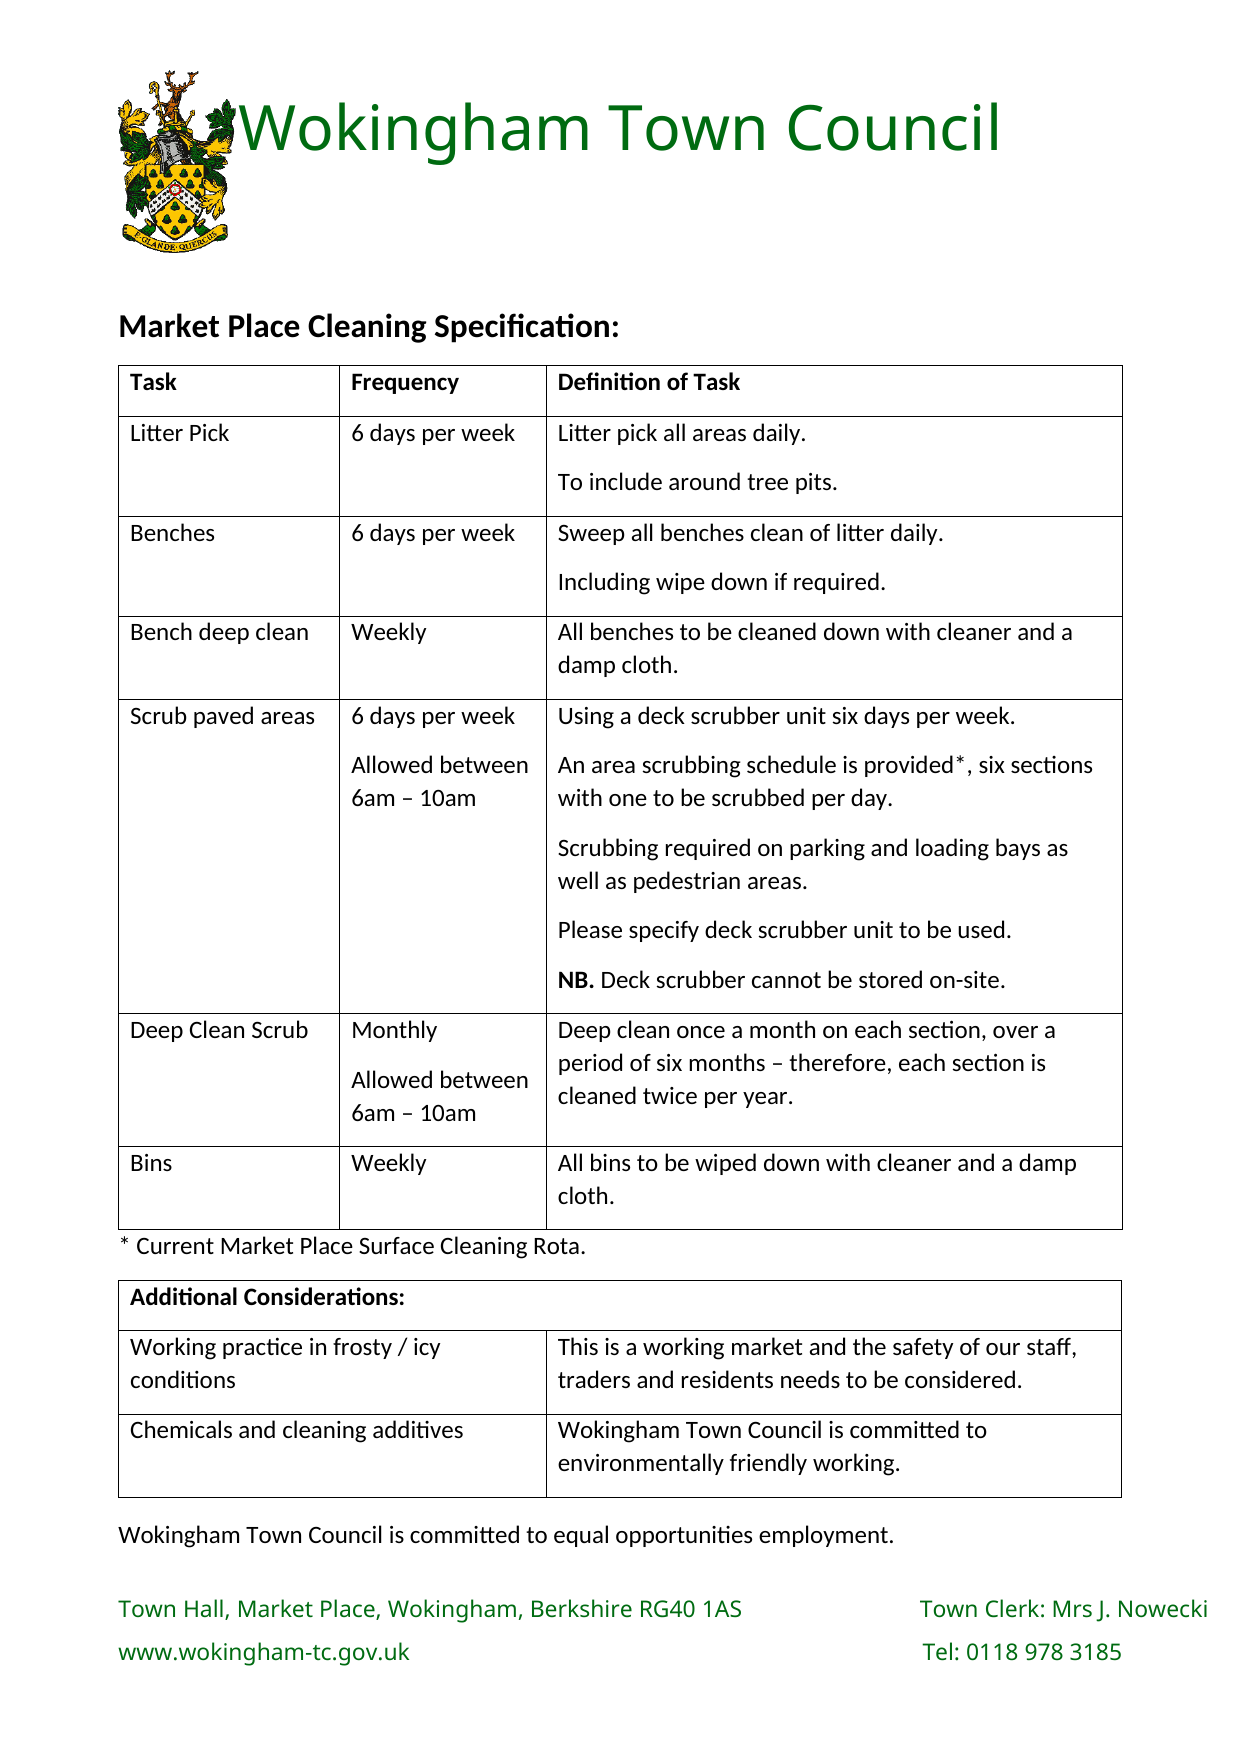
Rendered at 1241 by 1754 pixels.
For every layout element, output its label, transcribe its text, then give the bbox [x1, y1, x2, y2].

table_cell Working practice in frosty / icy conditions [119, 1331, 546, 1413]
table_cell Monthly Allowed between 6am – 10am [340, 1014, 546, 1146]
table_cell Bench deep clean [119, 617, 339, 699]
table_header Definition of Task [547, 366, 1122, 416]
table_cell 6 days per week [340, 417, 546, 516]
table_header Additional Considerations: [119, 1281, 1121, 1330]
table_cell Litter Pick [119, 417, 339, 516]
table_cell Deep Clean Scrub [119, 1014, 339, 1146]
table_cell All bins to be wiped down with cleaner and a damp cloth. [547, 1147, 1122, 1229]
table_cell Scrub paved areas [119, 700, 339, 1013]
table_cell Bins [119, 1147, 339, 1229]
table_cell This is a working market and the safety of our staff, traders and residents needs to be considered. [547, 1331, 1121, 1413]
table_cell Chemicals and cleaning additives [119, 1415, 546, 1497]
table_cell All benches to be cleaned down with cleaner and a damp cloth. [547, 617, 1122, 699]
table_cell 6 days per week [340, 517, 546, 616]
text Wokingham Town Council is committed to equal opportunities employment. [118, 1519, 1122, 1550]
table_cell Benches [119, 517, 339, 616]
table_cell 6 days per week Allowed between 6am – 10am [340, 700, 546, 1013]
table_cell Wokingham Town Council is committed to environmentally friendly working. [547, 1415, 1121, 1497]
table_header Task [119, 366, 339, 416]
table_cell Weekly [340, 617, 546, 699]
picture [118, 70, 236, 253]
table_cell Deep clean once a month on each section, over a period of six months – therefore, each section is cleaned twice per year. [547, 1014, 1122, 1146]
table_cell Litter pick all areas daily. To include around tree pits. [547, 417, 1122, 516]
table_header Frequency [340, 366, 546, 416]
table_cell Weekly [340, 1147, 546, 1229]
text Market Place Cleaning Specification: [118, 305, 1122, 346]
text * Current Market Place Surface Cleaning Rota. [118, 1230, 1122, 1261]
table_cell Sweep all benches clean of litter daily. Including wipe down if required. [547, 517, 1122, 616]
table_cell Using a deck scrubber unit six days per week. An area scrubbing schedule is provided*, six sections with one to be scrubbed per day. Scrubbing required on parking and loading bays as well as pedestrian areas. Please specify deck scrubber unit to be used. NB. Deck scrubber cannot be stored on-site. [547, 700, 1122, 1013]
